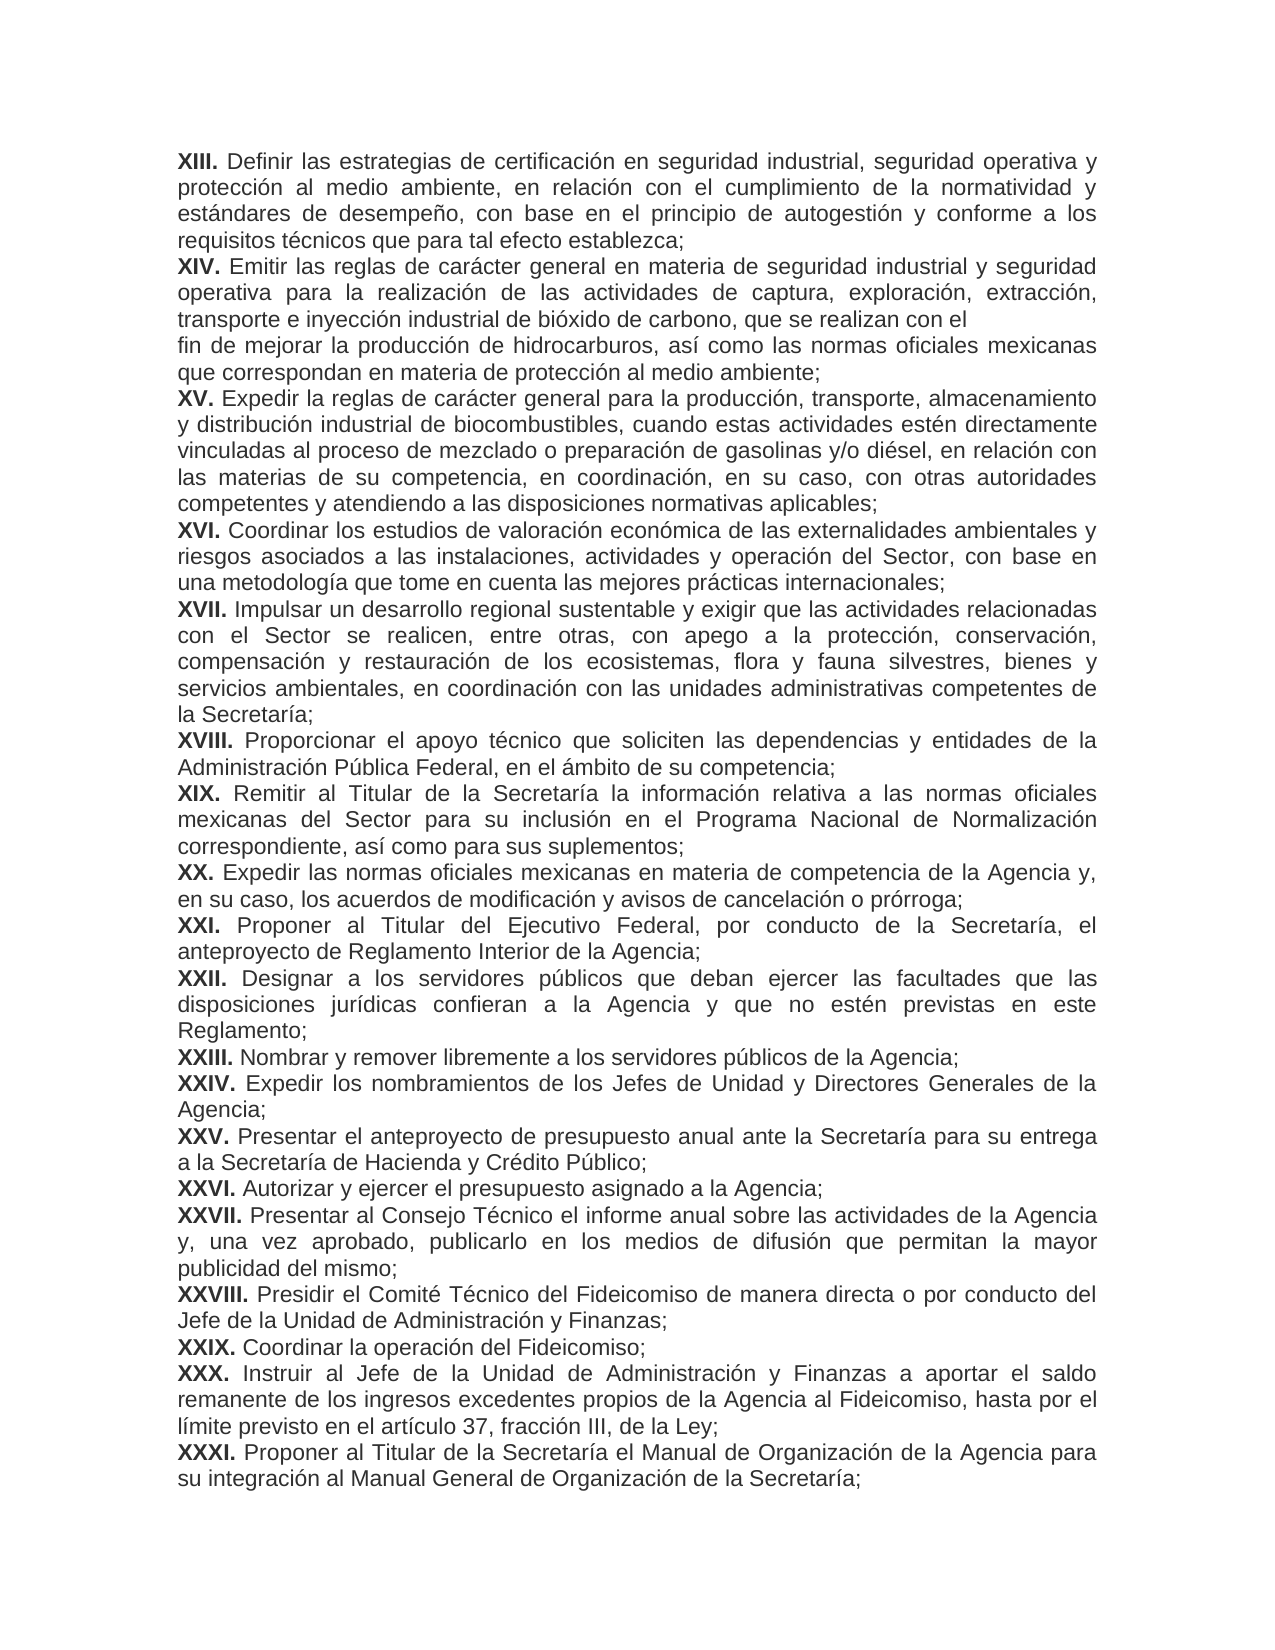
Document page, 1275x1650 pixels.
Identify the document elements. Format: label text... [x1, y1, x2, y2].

text XXIV. Expedir los nombramientos de los Jefes de Unidad y Directores Generales de la Agencia; [177, 1070, 1098, 1123]
text XIV. Emitir las reglas de carácter general en materia de seguridad industrial y seguridad operativa para la realización de las actividades de captura, exploración, extracción, transporte e inyección industrial de bióxido de carbono, que se realizan con el [177, 253, 1098, 332]
text fin de mejorar la producción de hidrocarburos, así como las normas oficiales mexicanas que correspondan en materia de protección al medio ambiente; [177, 332, 1098, 385]
text XXXI. Proponer al Titular de la Secretaría el Manual de Organización de la Agencia para su integración al Manual General de Organización de la Secretaría; [177, 1439, 1098, 1492]
text XX. Expedir las normas oficiales mexicanas en materia de competencia de la Agencia y, en su caso, los acuerdos de modificación y avisos de cancelación o prórroga; [177, 859, 1098, 912]
text XIX. Remitir al Titular de la Secretaría la información relativa a las normas oficiales mexicanas del Sector para su inclusión en el Programa Nacional de Normalización correspondiente, así como para sus suplementos; [177, 780, 1098, 859]
text XXIII. Nombrar y remover libremente a los servidores públicos de la Agencia; [177, 1044, 1098, 1070]
text XXV. Presentar el anteproyecto de presupuesto anual ante la Secretaría para su entrega a la Secretaría de Hacienda y Crédito Público; [177, 1123, 1098, 1175]
text XXII. Designar a los servidores públicos que deban ejercer las facultades que las disposiciones jurídicas confieran a la Agencia y que no estén previstas en este Reglamento; [177, 964, 1098, 1044]
text XVIII. Proporcionar el apoyo técnico que soliciten las dependencias y entidades de la Administración Pública Federal, en el ámbito de su competencia; [177, 727, 1098, 780]
text XXVI. Autorizar y ejercer el presupuesto asignado a la Agencia; [177, 1175, 1098, 1202]
text XVII. Impulsar un desarrollo regional sustentable y exigir que las actividades relacionadas con el Sector se realicen, entre otras, con apego a la protección, conservación, compensación y restauración de los ecosistemas, flora y fauna silvestres, bienes y servicios ambientales, en coordinación con las unidades administrativas competentes de la Secretaría; [177, 596, 1098, 727]
text XXX. Instruir al Jefe de la Unidad de Administración y Finanzas a aportar el saldo remanente de los ingresos excedentes propios de la Agencia al Fideicomiso, hasta por el límite previsto en el artículo 37, fracción III, de la Ley; [177, 1360, 1098, 1439]
text XXVII. Presentar al Consejo Técnico el informe anual sobre las actividades de la Agencia y, una vez aprobado, publicarlo en los medios de difusión que permitan la mayor publicidad del mismo; [177, 1202, 1098, 1281]
text XIII. Definir las estrategias de certificación en seguridad industrial, seguridad operativa y protección al medio ambiente, en relación con el cumplimiento de la normatividad y estándares de desempeño, con base en el principio de autogestión y conforme a los requisitos técnicos que para tal efecto establezca; [177, 148, 1098, 253]
text XXVIII. Presidir el Comité Técnico del Fideicomiso de manera directa o por conducto del Jefe de la Unidad de Administración y Finanzas; [177, 1281, 1098, 1333]
text XV. Expedir la reglas de carácter general para la producción, transporte, almacenamiento y distribución industrial de biocombustibles, cuando estas actividades estén directamente vinculadas al proceso de mezclado o preparación de gasolinas y/o diésel, en relación con las materias de su competencia, en coordinación, en su caso, con otras autoridades competentes y atendiendo a las disposiciones normativas aplicables; [177, 385, 1098, 517]
text XVI. Coordinar los estudios de valoración económica de las externalidades ambientales y riesgos asociados a las instalaciones, actividades y operación del Sector, con base en una metodología que tome en cuenta las mejores prácticas internacionales; [177, 517, 1098, 596]
text XXI. Proponer al Titular del Ejecutivo Federal, por conducto de la Secretaría, el anteproyecto de Reglamento Interior de la Agencia; [177, 912, 1098, 964]
text XXIX. Coordinar la operación del Fideicomiso; [177, 1333, 1098, 1360]
